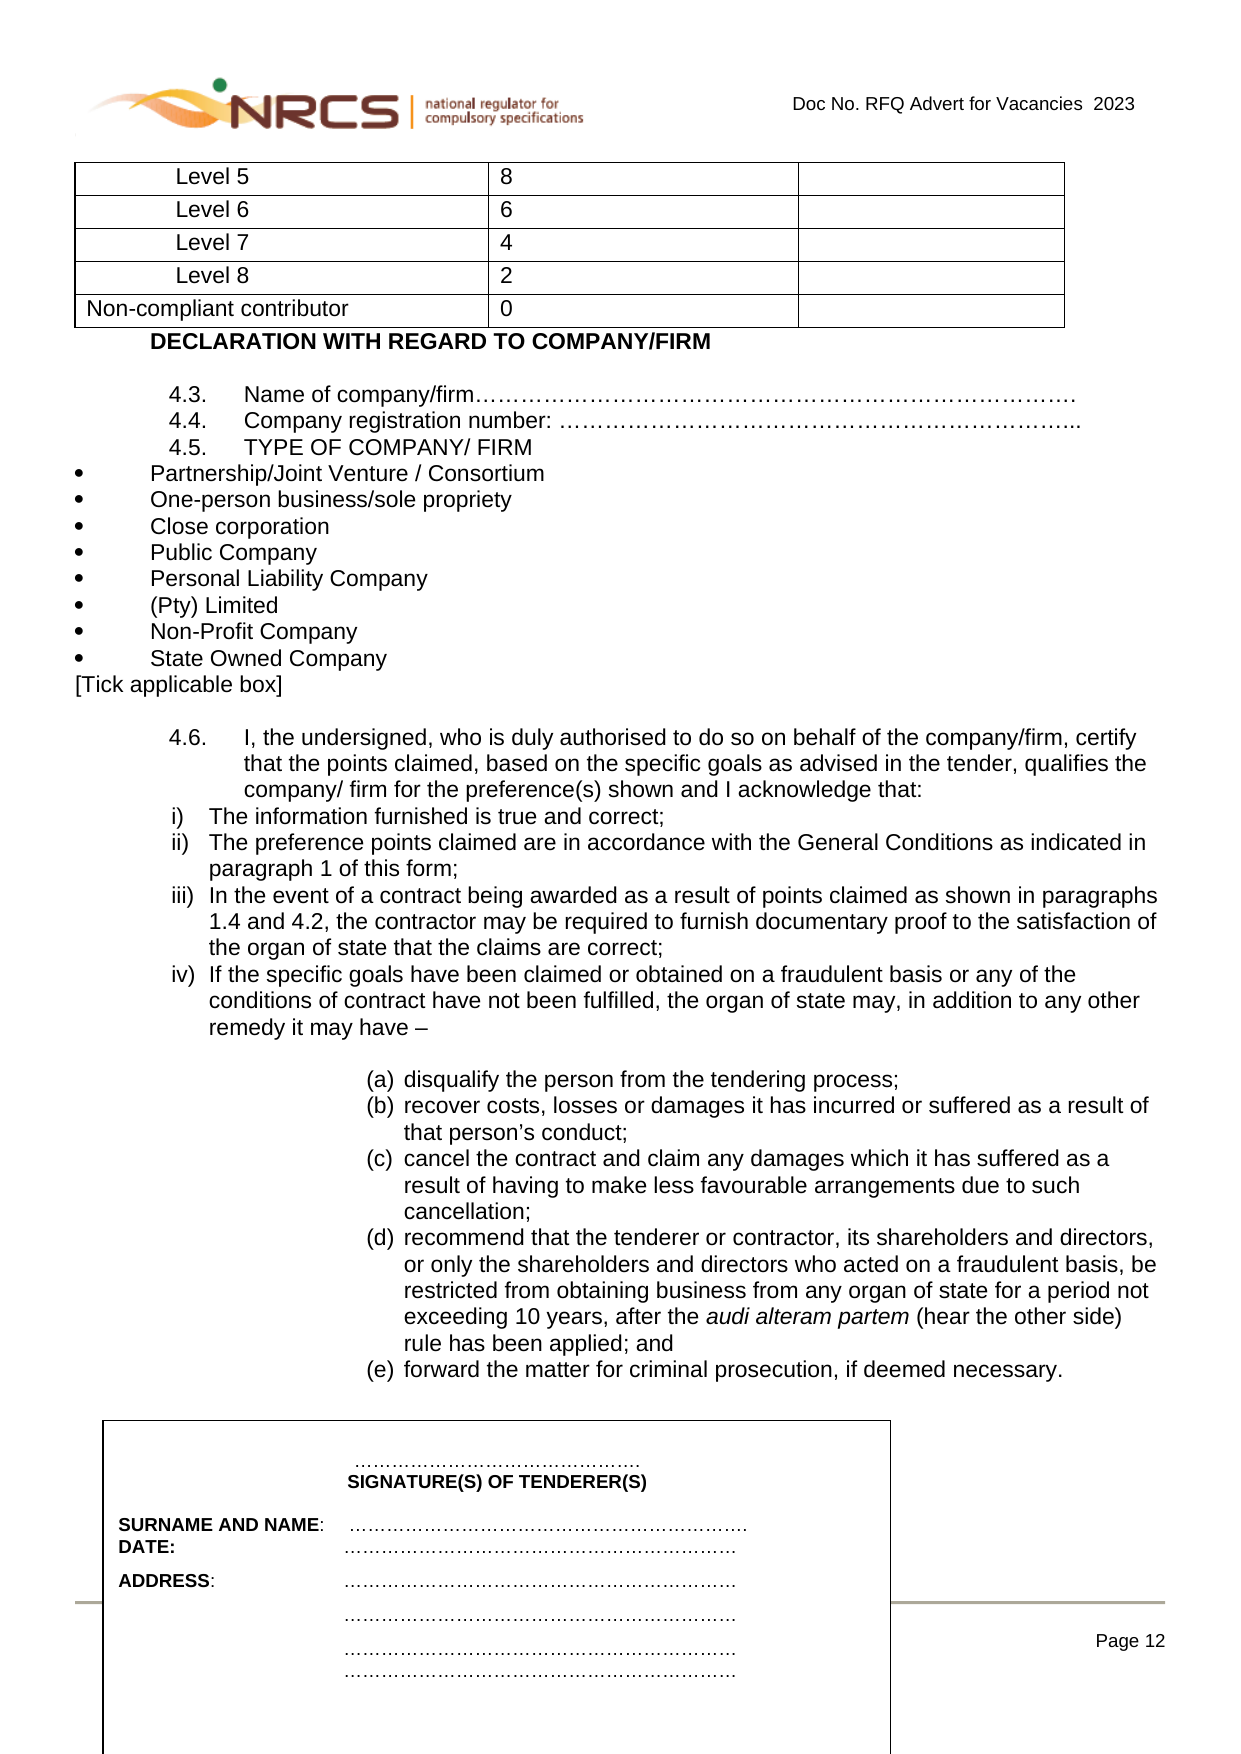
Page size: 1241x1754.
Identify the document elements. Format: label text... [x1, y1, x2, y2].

text DECLARATION WITH REGARD TO COMPANY/FIRM [75, 328, 1165, 354]
table_cell 2 [489, 262, 798, 294]
list TYPE OF COMPANY/ FIRM [169, 434, 1165, 460]
list recover costs, losses or damages it has incurred or suffered as a result of that person’s conduct; [366, 1092, 1165, 1145]
table_cell 8 [489, 163, 798, 195]
list The preference points claimed are in accordance with the General Conditions as indicated in paragraph 1 of this form; [171, 829, 1165, 882]
list In the event of a contract being awarded as a result of points claimed as shown in paragraphs 1.4 and 4.2, the contractor may be required to furnish documentary proof to the satisfaction of the organ of state that the claims are correct; [171, 882, 1165, 961]
list I, the undersigned, who is duly authorised to do so on behalf of the company/firm, certify that the points claimed, based on the specific goals as advised in the tender, qualifies the company/ firm for the preference(s) shown and I acknowledge that: [169, 723, 1165, 803]
table_cell [799, 295, 1064, 327]
text One-person business/sole propriety [75, 486, 1165, 513]
table_cell [799, 196, 1064, 228]
table_cell [799, 229, 1064, 261]
table_cell Level 6 [76, 196, 488, 228]
list Name of company/firm……………………………………………………………………. [169, 381, 1165, 407]
text Close corporation [75, 513, 1165, 539]
table_cell Level 8 [76, 262, 488, 294]
table_cell [799, 262, 1064, 294]
list disqualify the person from the tendering process; [366, 1066, 1165, 1092]
list Company registration number: …………………………………………………………... [169, 407, 1165, 434]
text (Pty) Limited [75, 592, 1165, 618]
text Public Company [75, 539, 1165, 565]
table_cell Level 5 [76, 163, 488, 195]
table_cell 0 [489, 295, 798, 327]
table_cell [799, 163, 1064, 195]
text Non-Profit Company [75, 618, 1165, 644]
table_cell 6 [489, 196, 798, 228]
list recommend that the tenderer or contractor, its shareholders and directors, or only the shareholders and directors who acted on a fraudulent basis, be restricted from obtaining business from any organ of state for a period not exceeding 10 years, after the audi alteram partem (hear the other side) rule has been applied; and [366, 1224, 1165, 1356]
table_cell Non-compliant contributor [76, 295, 488, 327]
table_cell Level 7 [76, 229, 488, 261]
text Partnership/Joint Venture / Consortium [75, 460, 1165, 486]
text Personal Liability Company [75, 565, 1165, 592]
list If the specific goals have been claimed or obtained on a fraudulent basis or any of the conditions of contract have not been fulfilled, the organ of state may, in addition to any other remedy it may have – [171, 961, 1165, 1040]
list forward the matter for criminal prosecution, if deemed necessary. [366, 1356, 1165, 1382]
list cancel the contract and claim any damages which it has suffered as a result of having to make less favourable arrangements due to such cancellation; [366, 1145, 1165, 1224]
text State Owned Company [75, 644, 1165, 671]
list The information furnished is true and correct; [171, 803, 1165, 829]
table_cell 4 [489, 229, 798, 261]
text [Tick applicable box] [75, 671, 1165, 697]
